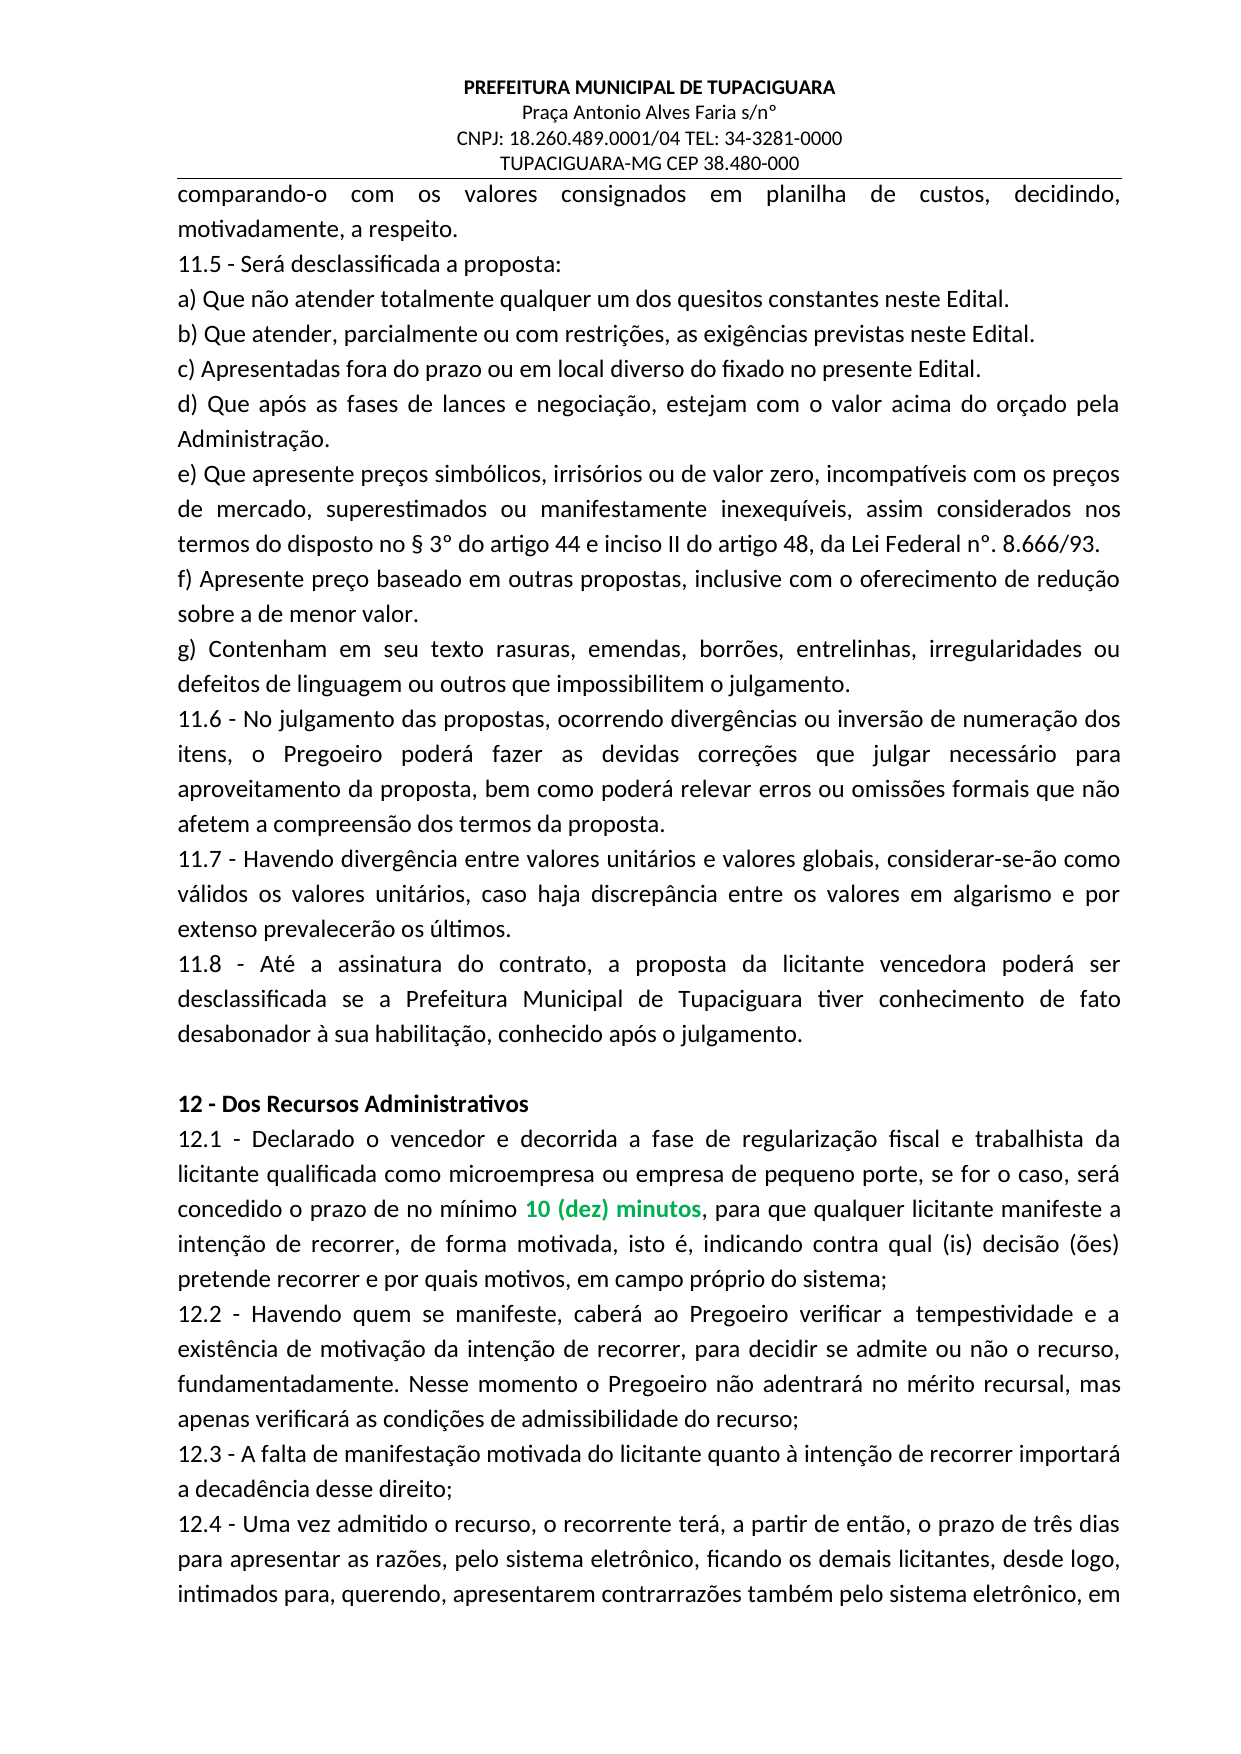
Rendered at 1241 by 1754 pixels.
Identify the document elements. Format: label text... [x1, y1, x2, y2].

text 12.3 - A falta de manifestação motivada do licitante quanto à intenção de recorrer importará a decadência desse direito; [177, 1439, 1122, 1504]
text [177, 1509, 1122, 1609]
text 12 - Dos Recursos Administrativos [177, 1089, 1122, 1119]
text g) Contenham em seu texto rasuras, emendas, borrões, entrelinhas, irregularidades ou defeitos de linguagem ou outros que impossibilitem o julgamento. [177, 634, 1122, 699]
text 11.6 - No julgamento das propostas, ocorrendo divergências ou inversão de numeração dos itens, o Pregoeiro poderá fazer as devidas correções que julgar necessário para aproveitamento da proposta, bem como poderá relevar erros ou omissões formais que não afetem a compreensão dos termos da proposta. [177, 704, 1122, 839]
text e) Que apresente preços simbólicos, irrisórios ou de valor zero, incompatíveis com os preços de mercado, superestimados ou manifestamente inexequíveis, assim considerados nos termos do disposto no § 3º do artigo 44 e inciso II do artigo 48, da Lei Federal nº. 8.666/93. [177, 459, 1122, 559]
text f) Apresente preço baseado em outras propostas, inclusive com o oferecimento de redução sobre a de menor valor. [177, 564, 1122, 629]
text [177, 179, 1122, 244]
text c) Apresentadas fora do prazo ou em local diverso do fixado no presente Edital. [177, 354, 1122, 384]
text d) Que após as fases de lances e negociação, estejam com o valor acima do orçado pela Administração. [177, 389, 1122, 454]
text 12.1 - Declarado o vencedor e decorrida a fase de regularização fiscal e trabalhista da licitante qualificada como microempresa ou empresa de pequeno porte, se for o caso, será concedido o prazo de no mínimo 10 (dez) minutos, para que qualquer licitante manifeste a intenção de recorrer, de forma motivada, isto é, indicando contra qual (is) decisão (ões) pretende recorrer e por quais motivos, em campo próprio do sistema; [177, 1124, 1122, 1294]
text 11.7 - Havendo divergência entre valores unitários e valores globais, considerar-se-ão como válidos os valores unitários, caso haja discrepância entre os valores em algarismo e por extenso prevalecerão os últimos. [177, 844, 1122, 944]
text 11.5 - Será desclassificada a proposta: [177, 249, 1122, 279]
text 12.2 - Havendo quem se manifeste, caberá ao Pregoeiro verificar a tempestividade e a existência de motivação da intenção de recorrer, para decidir se admite ou não o recurso, fundamentadamente. Nesse momento o Pregoeiro não adentrará no mérito recursal, mas apenas verificará as condições de admissibilidade do recurso; [177, 1299, 1122, 1434]
text a) Que não atender totalmente qualquer um dos quesitos constantes neste Edital. [177, 284, 1122, 314]
text 11.8 - Até a assinatura do contrato, a proposta da licitante vencedora poderá ser desclassificada se a Prefeitura Municipal de Tupaciguara tiver conhecimento de fato desabonador à sua habilitação, conhecido após o julgamento. [177, 949, 1122, 1049]
text b) Que atender, parcialmente ou com restrições, as exigências previstas neste Edital. [177, 319, 1122, 349]
